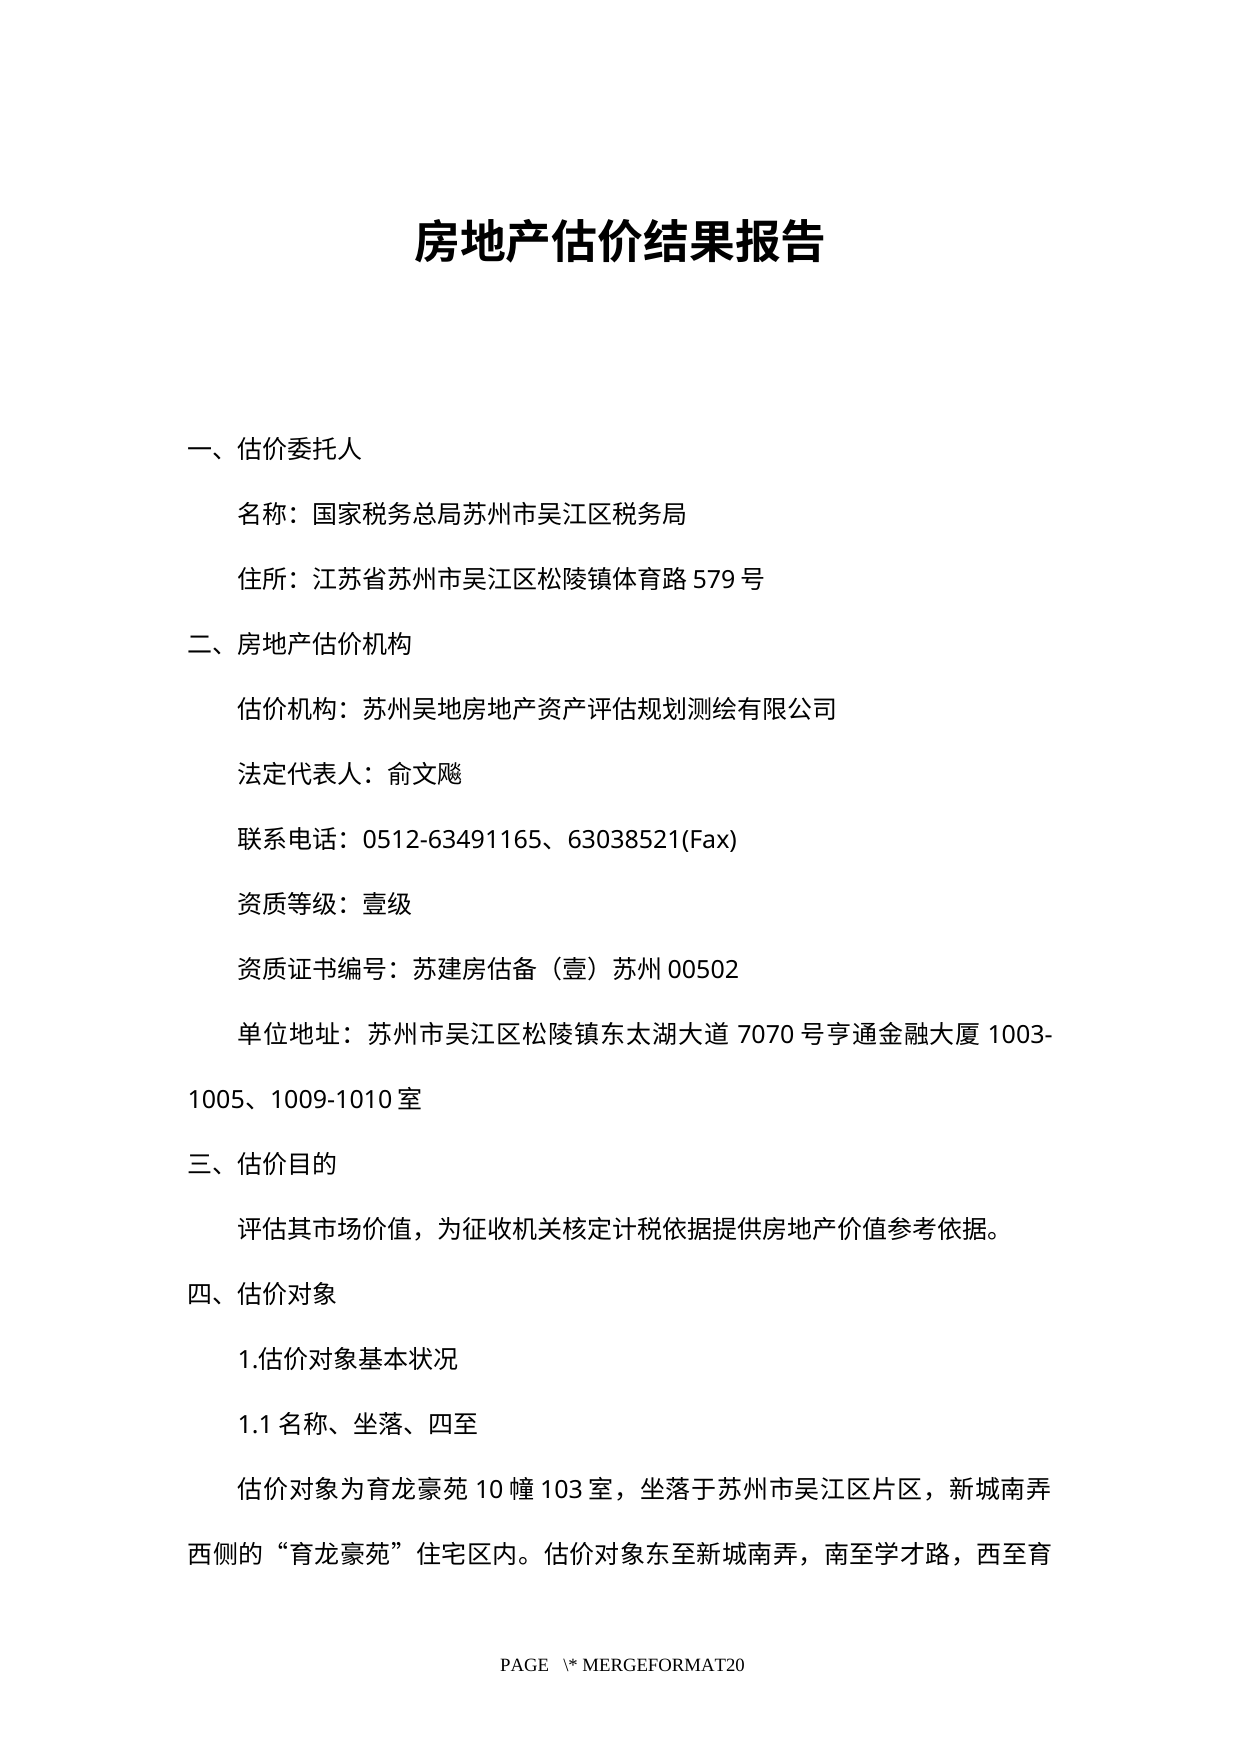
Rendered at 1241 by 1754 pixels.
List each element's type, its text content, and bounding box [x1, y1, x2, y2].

text 单位地址：苏州市吴江区松陵镇东太湖大道7070号亨通金融大厦1003-1005、1009-1010室 [187, 1000, 1053, 1130]
text 一、估价委托人 [187, 415, 1053, 480]
subtitle 房地产估价结果报告 [187, 190, 1053, 287]
text 法定代表人：俞文飚 [187, 740, 1053, 805]
text 1.估价对象基本状况 [187, 1325, 1053, 1390]
text 联系电话：0512-63491165、63038521(Fax) [187, 805, 1053, 870]
text 估价机构：苏州吴地房地产资产评估规划测绘有限公司 [187, 675, 1053, 740]
text 四、估价对象 [187, 1260, 1053, 1325]
text 资质等级：壹级 [187, 870, 1053, 935]
text 名称：国家税务总局苏州市吴江区税务局 [187, 480, 1053, 545]
text 住所：江苏省苏州市吴江区松陵镇体育路579号 [187, 545, 1053, 610]
text 评估其市场价值，为征收机关核定计税依据提供房地产价值参考依据。 [187, 1195, 1053, 1260]
text 1.1名称、坐落、四至 [187, 1390, 1053, 1455]
text 三、估价目的 [187, 1130, 1053, 1195]
text 资质证书编号：苏建房估备（壹）苏州00502 [187, 935, 1053, 1000]
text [187, 1455, 1053, 1585]
text 二、房地产估价机构 [187, 610, 1053, 675]
